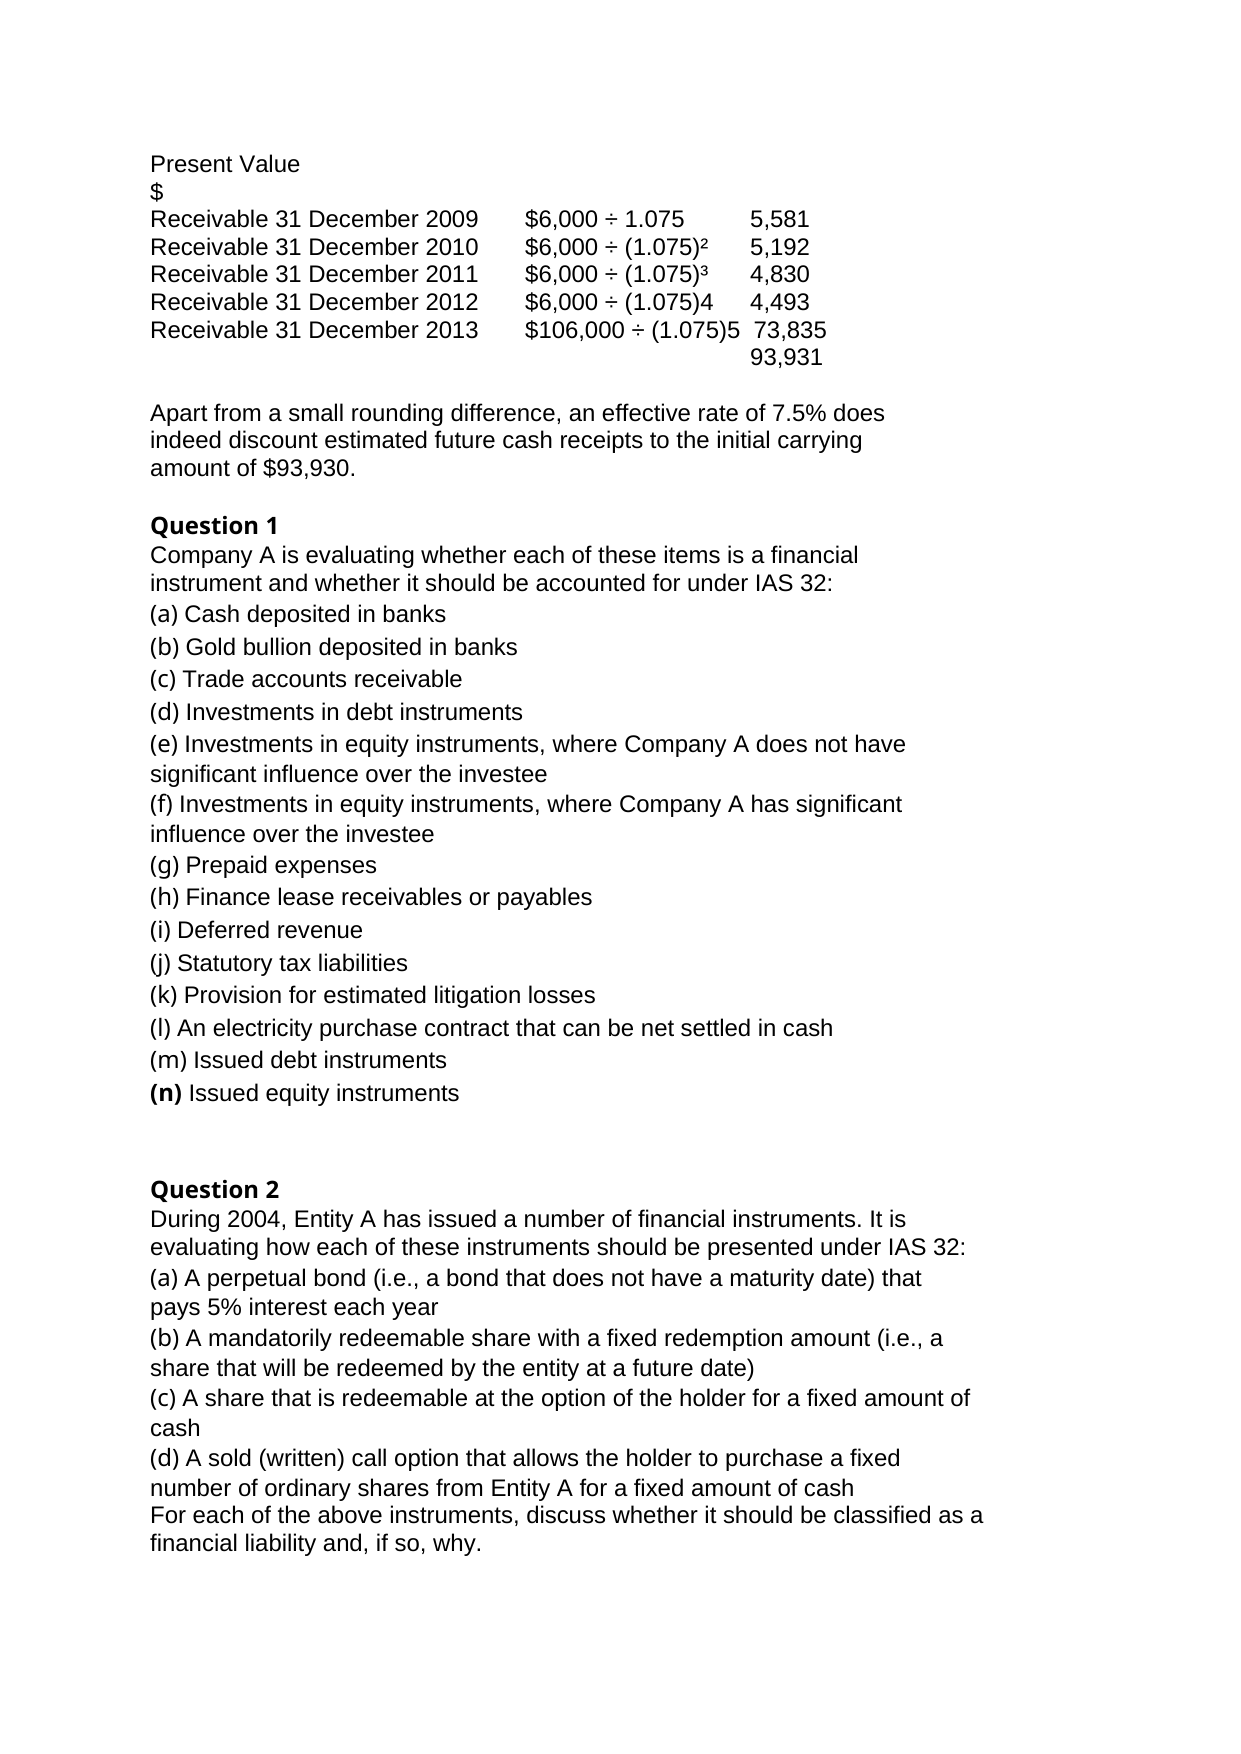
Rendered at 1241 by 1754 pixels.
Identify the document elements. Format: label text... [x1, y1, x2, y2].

text Present Value [150, 150, 1090, 178]
text (n) Issued equity instruments [150, 1076, 1090, 1108]
text (d) A sold (written) call option that allows the holder to purchase a fixed [150, 1441, 1090, 1474]
text 93,931 [675, 343, 1090, 371]
text share that will be redeemed by the entity at a future date) [150, 1353, 1090, 1381]
text Question 1 [150, 509, 1090, 541]
text (c) Trade accounts receivable [150, 662, 1090, 694]
text (k) Provision for estimated litigation losses [150, 978, 1090, 1011]
text (c) A share that is redeemable at the option of the holder for a fixed amount of [150, 1381, 1090, 1414]
text (g) Prepaid expenses [150, 847, 1090, 880]
text pays 5% interest each year [150, 1293, 1090, 1321]
text Receivable 31 December 2009 $6,000 ÷ 1.075 5,581 [150, 205, 1090, 233]
text (j) Statutory tax liabilities [150, 945, 1090, 978]
text significant influence over the investee [150, 760, 1090, 787]
text Receivable 31 December 2011 $6,000 ÷ (1.075)³ 4,830 [150, 260, 1090, 288]
text Company A is evaluating whether each of these items is a financial [150, 541, 1090, 569]
text cash [150, 1414, 1090, 1441]
text (f) Investments in equity instruments, where Company A has significant [150, 787, 1090, 820]
text (m) Issued debt instruments [150, 1043, 1090, 1076]
text (a) A perpetual bond (i.e., a bond that does not have a maturity date) that [150, 1261, 1090, 1293]
text amount of $93,930. [150, 454, 1090, 481]
text (d) Investments in debt instruments [150, 694, 1090, 727]
text indeed discount estimated future cash receipts to the initial carrying [150, 426, 1090, 454]
text Receivable 31 December 2012 $6,000 ÷ (1.075)4 4,493 [150, 288, 1090, 316]
text influence over the investee [150, 820, 1090, 847]
text financial liability and, if so, why. [150, 1529, 1090, 1557]
text Receivable 31 December 2010 $6,000 ÷ (1.075)² 5,192 [150, 233, 1090, 260]
text number of ordinary shares from Entity A for a fixed amount of cash [150, 1474, 1090, 1501]
text (b) Gold bullion deposited in banks [150, 629, 1090, 662]
text (b) A mandatorily redeemable share with a fixed redemption amount (i.e., a [150, 1321, 1090, 1353]
text (a) Cash deposited in banks [150, 597, 1090, 629]
text Apart from a small rounding difference, an effective rate of 7.5% does [150, 398, 1090, 426]
text During 2004, Entity A has issued a number of financial instruments. It is [150, 1205, 1090, 1233]
text Receivable 31 December 2013 $106,000 ÷ (1.075)5 73,835 [150, 316, 1090, 343]
text (l) An electricity purchase contract that can be net settled in cash [150, 1011, 1090, 1043]
text (e) Investments in equity instruments, where Company A does not have [150, 727, 1090, 760]
text instrument and whether it should be accounted for under IAS 32: [150, 569, 1090, 597]
text Question 2 [150, 1173, 1090, 1205]
text (i) Deferred revenue [150, 913, 1090, 945]
text evaluating how each of these instruments should be presented under IAS 32: [150, 1233, 1090, 1261]
text $ [150, 178, 1090, 205]
text (h) Finance lease receivables or payables [150, 880, 1090, 913]
text For each of the above instruments, discuss whether it should be classified as a [150, 1501, 1090, 1529]
